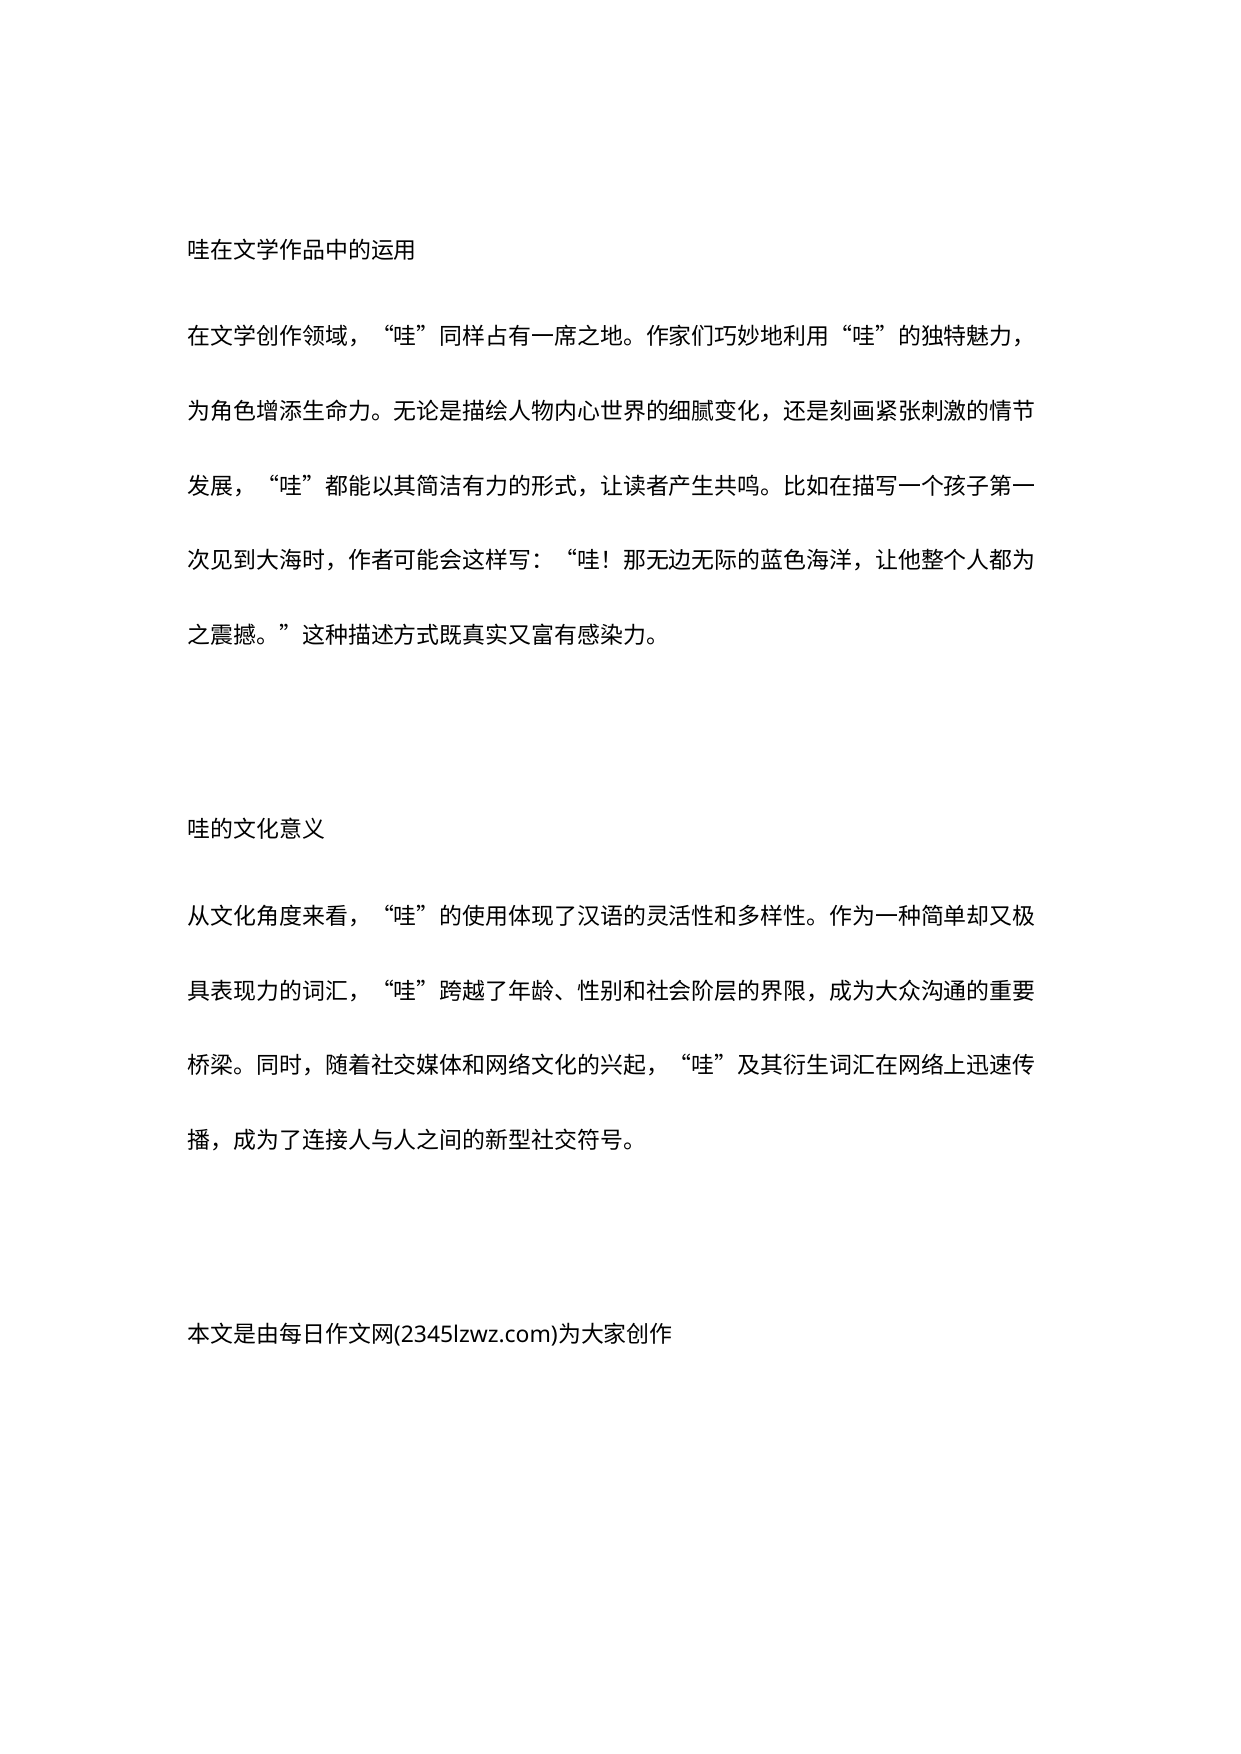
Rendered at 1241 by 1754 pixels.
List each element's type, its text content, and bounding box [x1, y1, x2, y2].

text 从文化角度来看，“哇”的使用体现了汉语的灵活性和多样性。作为一种简单却又极具表现力的词汇，“哇”跨越了年龄、性别和社会阶层的界限，成为大众沟通的重要桥梁。同时，随着社交媒体和网络文化的兴起，“哇”及其衍生词汇在网络上迅速传播，成为了连接人与人之间的新型社交符号。 [187, 882, 1053, 1171]
text 在文学创作领域，“哇”同样占有一席之地。作家们巧妙地利用“哇”的独特魅力，为角色增添生命力。无论是描绘人物内心世界的细腻变化，还是刻画紧张刺激的情节发展，“哇”都能以其简洁有力的形式，让读者产生共鸣。比如在描写一个孩子第一次见到大海时，作者可能会这样写：“哇！那无边无际的蓝色海洋，让他整个人都为之震撼。”这种描述方式既真实又富有感染力。 [187, 302, 1053, 666]
text 本文是由每日作文网(2345lzwz.com)为大家创作 [187, 1300, 1053, 1365]
text 哇的文化意义 [187, 795, 1053, 860]
text 哇在文学作品中的运用 [187, 216, 1053, 281]
